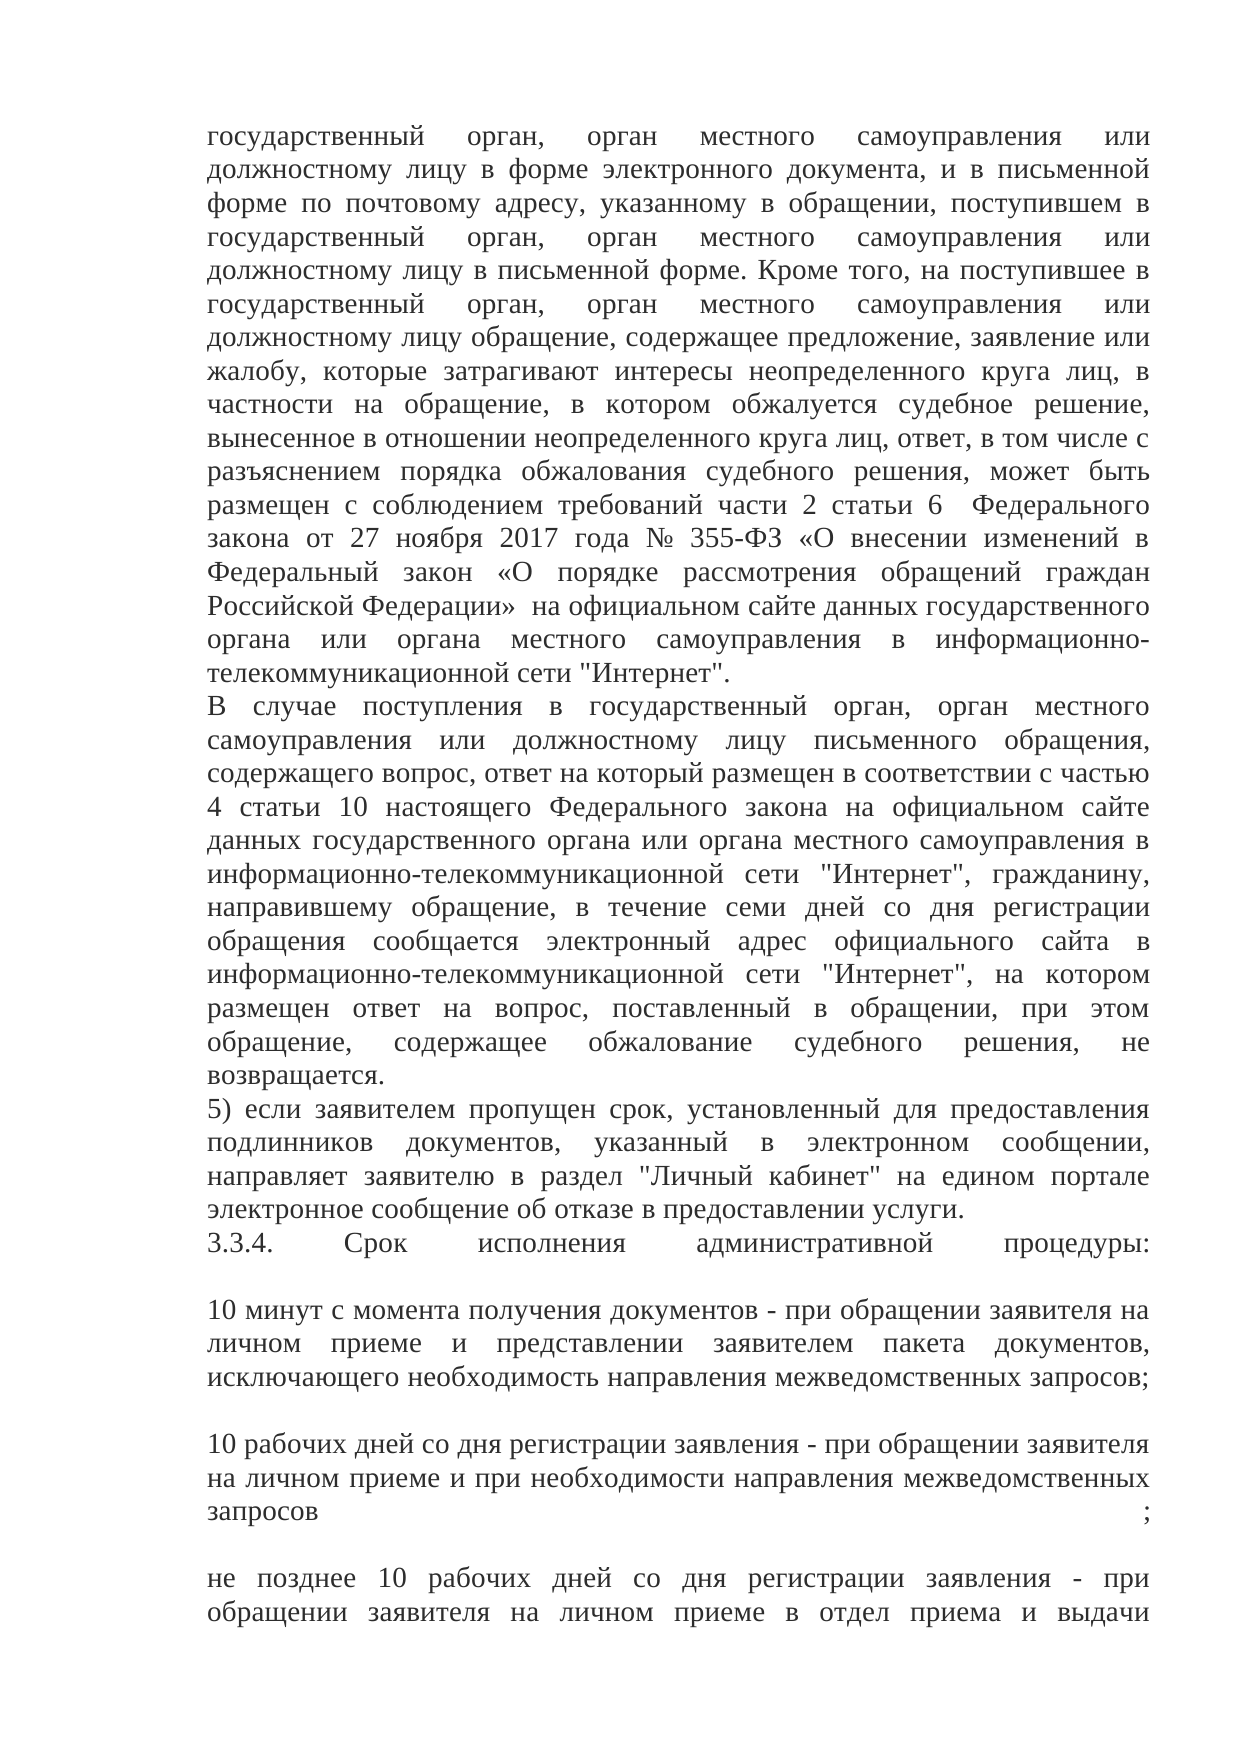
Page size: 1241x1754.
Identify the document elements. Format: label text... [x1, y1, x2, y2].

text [207, 118, 1152, 688]
text В случае поступления в государственный орган, орган местного самоуправления или должностному лицу письменного обращения, содержащего вопрос, ответ на который размещен в соответствии с частью 4 статьи 10 настоящего Федерального закона на официальном сайте данных государственного органа или органа местного самоуправления в информационно-телекоммуникационной сети "Интернет", гражданину, направившему обращение, в течение семи дней со дня регистрации обращения сообщается электронный адрес официального сайта в информационно-телекоммуникационной сети "Интернет", на котором размещен ответ на вопрос, поставленный в обращении, при этом обращение, содержащее обжалование судебного решения, не возвращается. 5) если заявителем пропущен срок, установленный для предоставления подлинников документов, указанный в электронном сообщении, направляет заявителю в раздел "Личный кабинет" на едином портале электронное сообщение об отказе в предоставлении услуги. [207, 688, 1152, 1225]
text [207, 1225, 1152, 1627]
